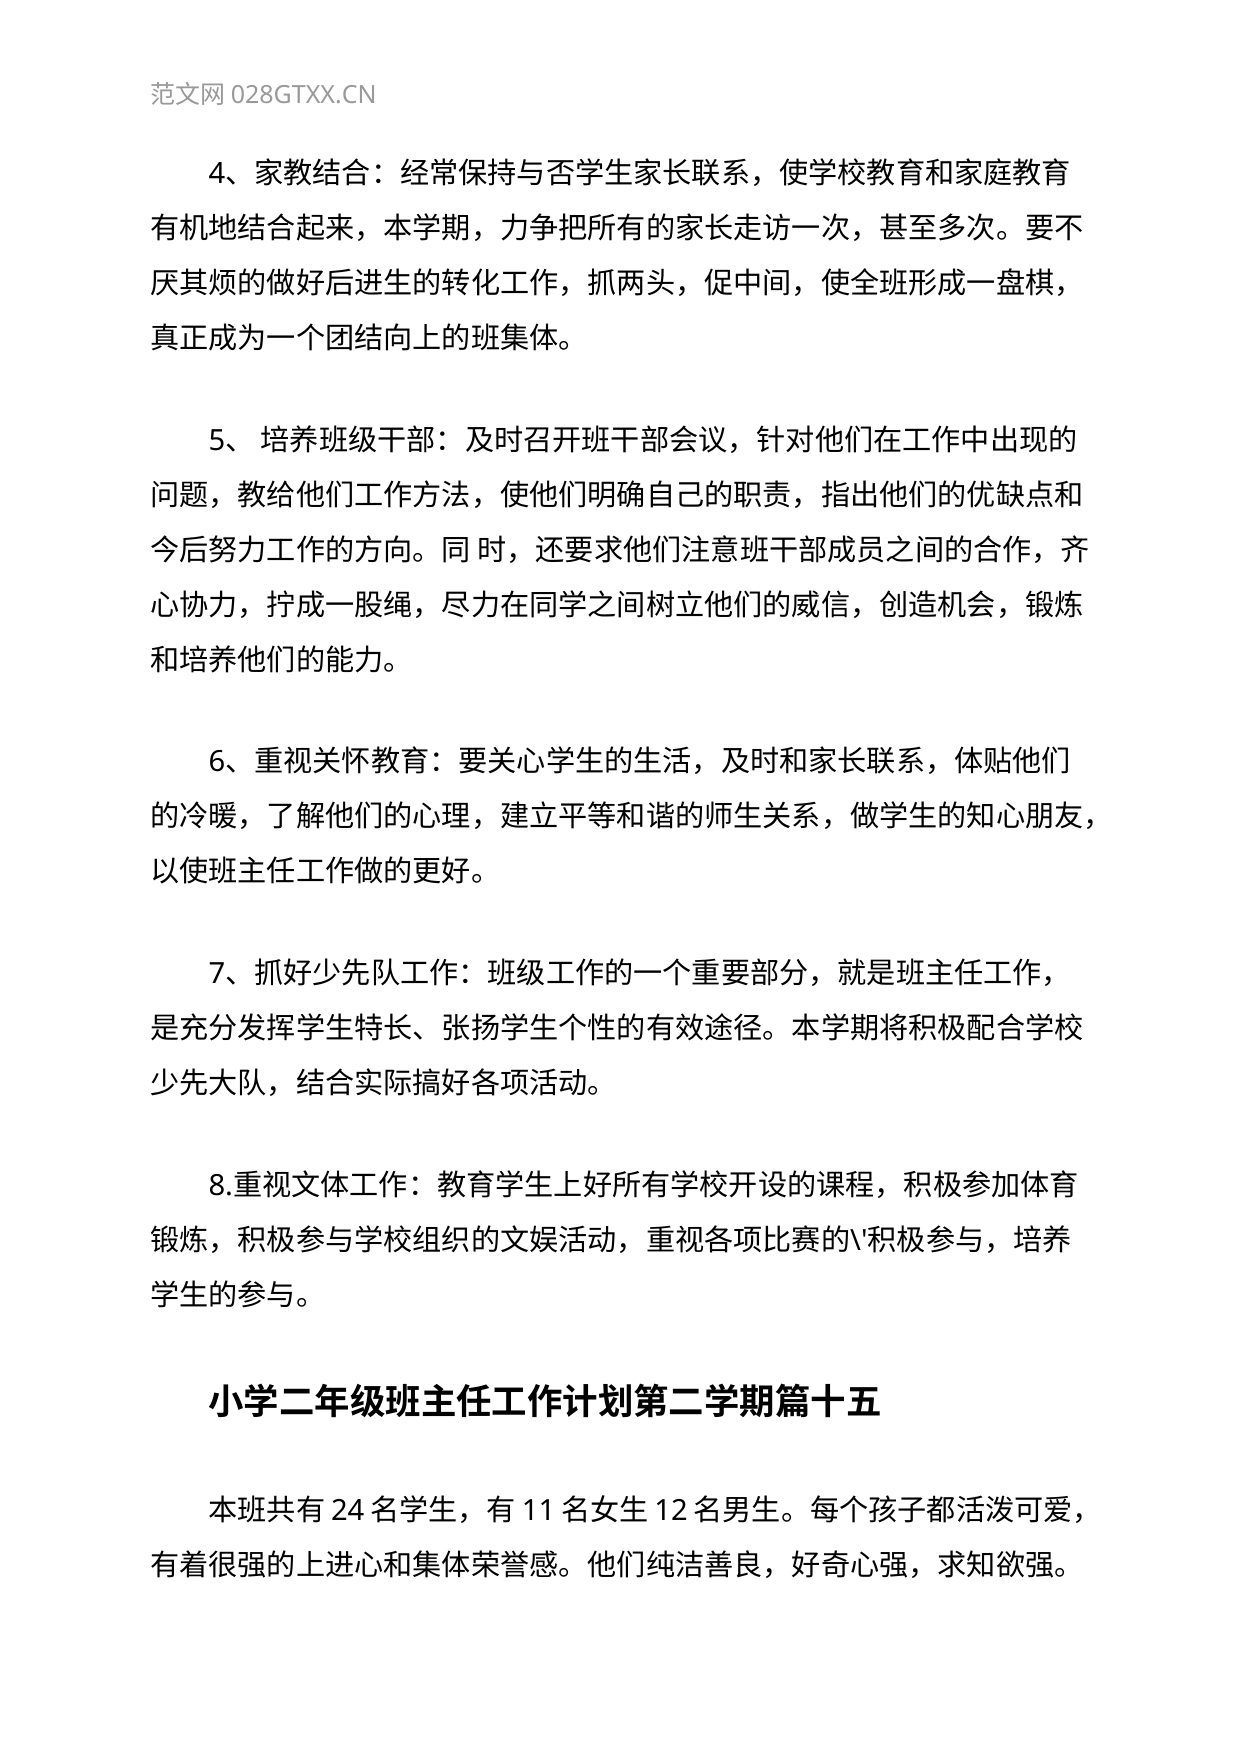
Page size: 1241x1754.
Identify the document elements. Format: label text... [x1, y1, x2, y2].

text 6、重视关怀教育：要关心学生的生活，及时和家长联系，体贴他们的冷暖，了解他们的心理，建立平等和谐的师生关系，做学生的知心朋友，以使班主任工作做的更好。 [150, 738, 1090, 890]
text 小学二年级班主任工作计划第二学期篇十五 [150, 1373, 1090, 1424]
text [150, 1487, 1090, 1584]
text 5、 培养班级干部：及时召开班干部会议，针对他们在工作中出现的问题，教给他们工作方法，使他们明确自己的职责，指出他们的优缺点和今后努力工作的方向。同 时，还要求他们注意班干部成员之间的合作，齐心协力，拧成一股绳，尽力在同学之间树立他们的威信，创造机会，锻炼和培养他们的能力。 [150, 417, 1090, 678]
text 7、抓好少先队工作：班级工作的一个重要部分，就是班主任工作，是充分发挥学生特长、张扬学生个性的有效途径。本学期将积极配合学校少先大队，结合实际搞好各项活动。 [150, 950, 1090, 1102]
text 4、家教结合：经常保持与否学生家长联系，使学校教育和家庭教育有机地结合起来，本学期，力争把所有的家长走访一次，甚至多次。要不厌其烦的做好后进生的转化工作，抓两头，促中间，使全班形成一盘棋，真正成为一个团结向上的班集体。 [150, 150, 1090, 357]
text 8.重视文体工作：教育学生上好所有学校开设的课程，积极参加体育锻炼，积极参与学校组织的文娱活动，重视各项比赛的\'积极参与，培养学生的参与。 [150, 1161, 1090, 1314]
